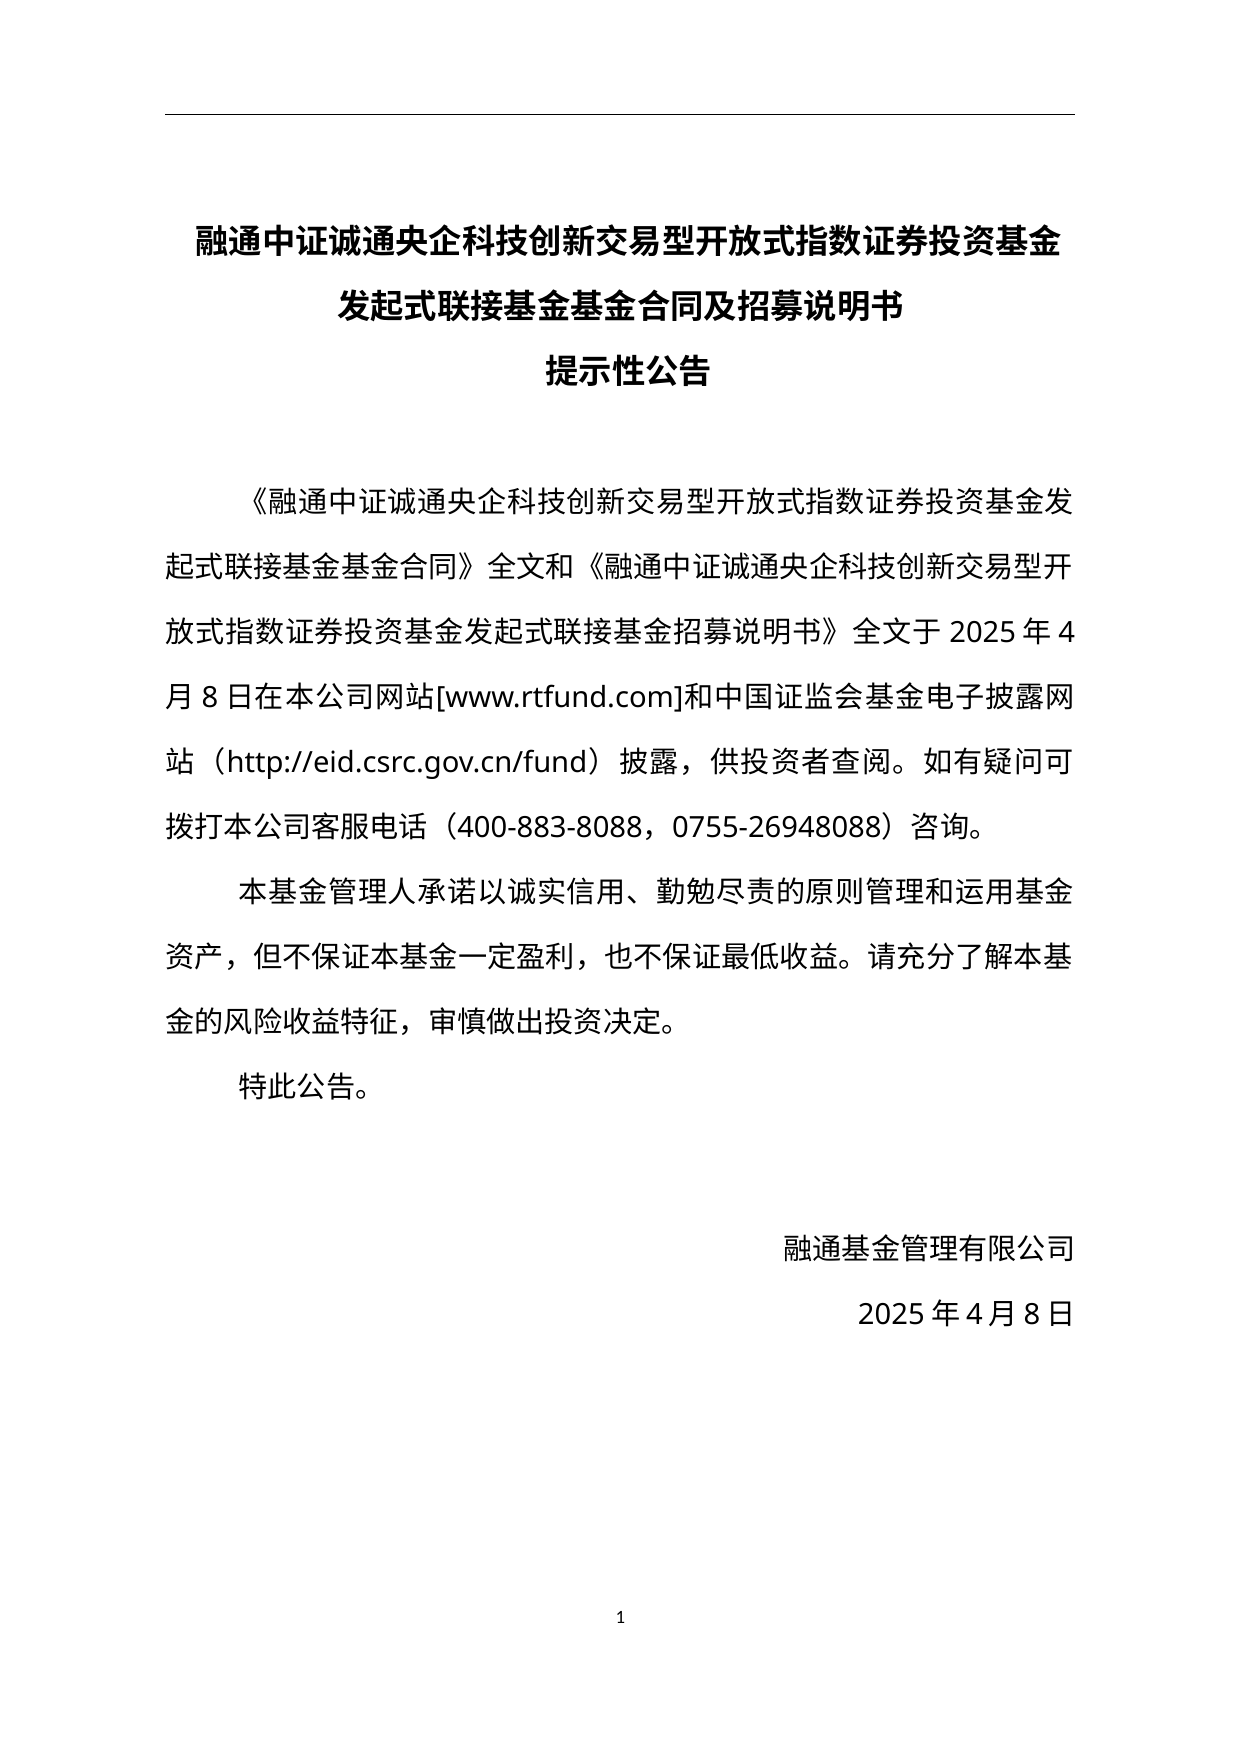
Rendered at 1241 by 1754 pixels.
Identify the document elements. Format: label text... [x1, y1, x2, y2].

text 融通基金管理有限公司 [165, 1214, 1075, 1279]
text 2025年4月8日 [165, 1279, 1075, 1344]
text 提示性公告 [165, 337, 1075, 402]
text 本基金管理人承诺以诚实信用、勤勉尽责的原则管理和运用基金资产，但不保证本基金一定盈利，也不保证最低收益。请充分了解本基金的风险收益特征，审慎做出投资决定。 [165, 857, 1075, 1052]
text 特此公告。 [165, 1052, 1075, 1117]
text 《融通中证诚通央企科技创新交易型开放式指数证券投资基金发起式联接基金基金合同》全文和《融通中证诚通央企科技创新交易型开放式指数证券投资基金发起式联接基金招募说明书》全文于2025年4月8日在本公司网站[www.rtfund.com]和中国证监会基金电子披露网站（http://eid.csrc.gov.cn/fund）披露，供投资者查阅。如有疑问可拨打本公司客服电话（400-883-8088，0755-26948088）咨询。 [165, 467, 1075, 857]
text 融通中证诚通央企科技创新交易型开放式指数证券投资基金发起式联接基金基金合同及招募说明书 [165, 207, 1075, 337]
